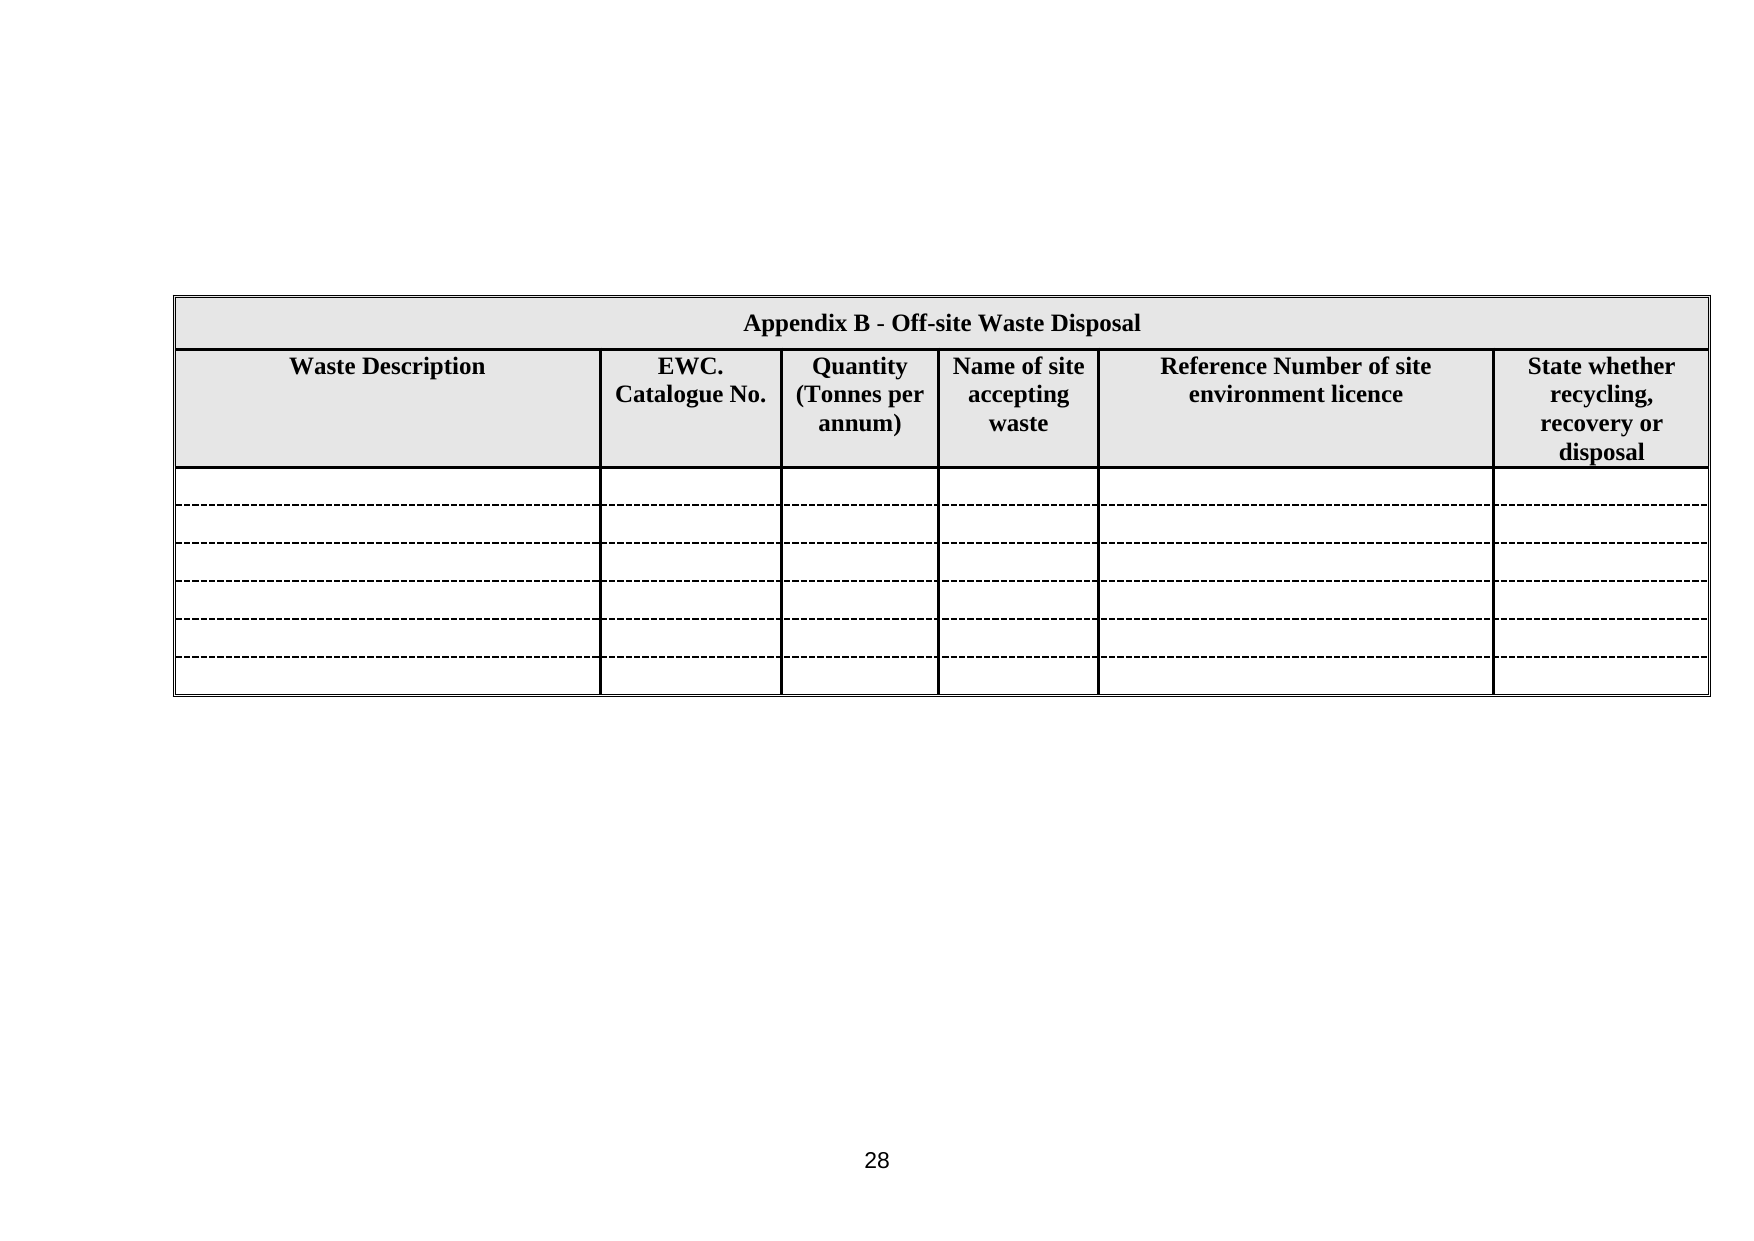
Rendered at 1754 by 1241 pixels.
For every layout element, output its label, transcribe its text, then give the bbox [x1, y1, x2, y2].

table_cell [1495, 618, 1708, 656]
table_cell [940, 469, 1097, 504]
table_cell [1100, 504, 1492, 542]
table_cell [940, 504, 1097, 542]
table_cell [1495, 469, 1708, 504]
table_cell [1100, 542, 1492, 580]
table_cell [783, 656, 937, 694]
table_cell Quantity (Tonnes per annum) [783, 351, 937, 466]
table_cell [602, 618, 780, 656]
table_cell [602, 504, 780, 542]
table_cell [940, 542, 1097, 580]
table_cell Reference Number of site environment licence [1100, 351, 1492, 466]
table_cell [176, 469, 599, 504]
table_cell [783, 469, 937, 504]
table_cell [1495, 504, 1708, 542]
table_cell State whether recycling, recovery or disposal [1495, 351, 1708, 466]
table_cell Name of site accepting waste [940, 351, 1097, 466]
table_cell [783, 504, 937, 542]
table_cell EWC. Catalogue No. [602, 351, 780, 466]
table_cell [602, 542, 780, 580]
table_cell [176, 542, 599, 580]
table_cell [1100, 618, 1492, 656]
table_cell [1100, 656, 1492, 694]
table_cell [176, 618, 599, 656]
table_cell [1495, 542, 1708, 580]
table_cell [602, 656, 780, 694]
table_header Appendix B - Off-site Waste Disposal [176, 298, 1708, 348]
table_cell [783, 542, 937, 580]
table_cell [602, 469, 780, 504]
table_cell [783, 580, 937, 618]
table_cell [940, 618, 1097, 656]
table_cell [1100, 469, 1492, 504]
table_cell [940, 580, 1097, 618]
table_cell [1495, 580, 1708, 618]
table_cell [783, 618, 937, 656]
table_cell [176, 504, 599, 542]
table_cell [940, 656, 1097, 694]
table_cell Waste Description [176, 351, 599, 466]
table_cell [1495, 656, 1708, 694]
table_cell [176, 656, 599, 694]
table_cell [1100, 580, 1492, 618]
table_cell [176, 580, 599, 618]
table_cell [602, 580, 780, 618]
